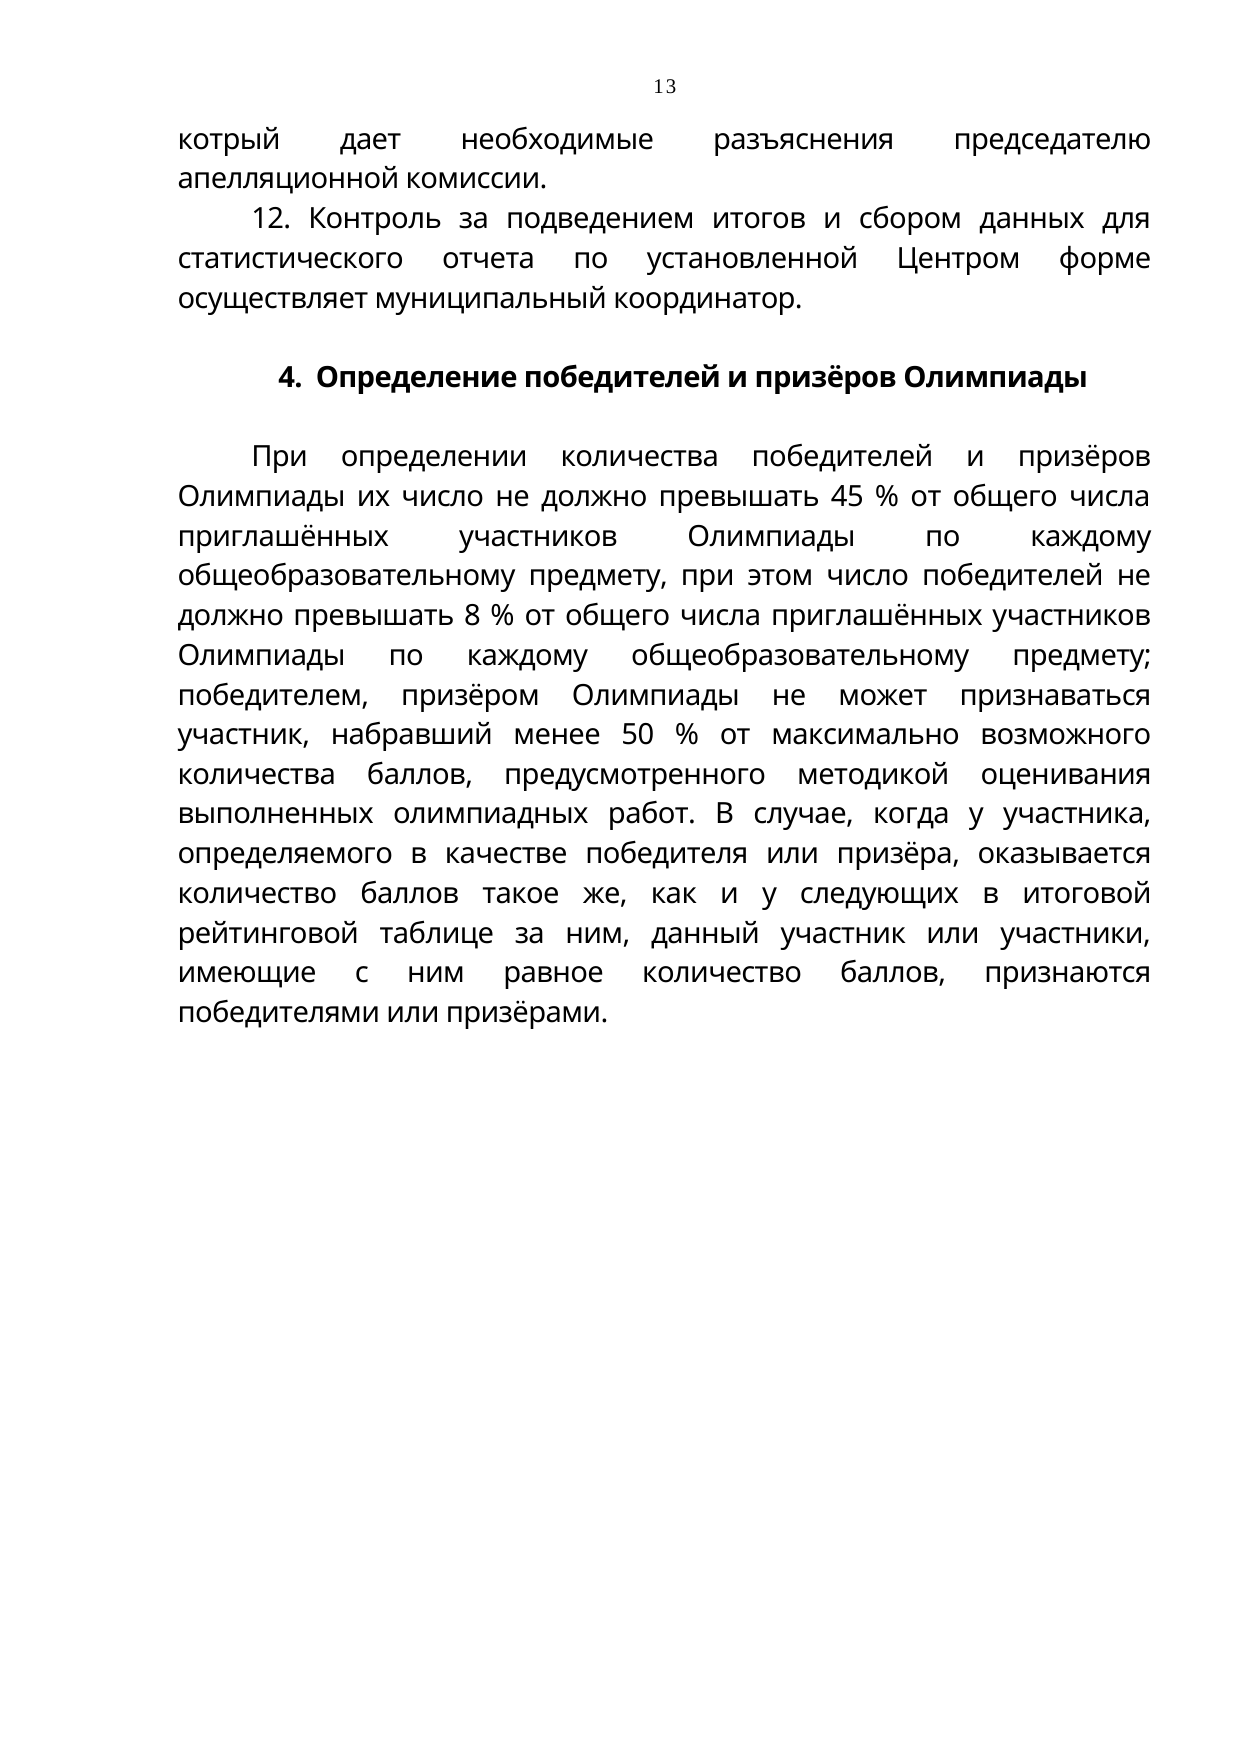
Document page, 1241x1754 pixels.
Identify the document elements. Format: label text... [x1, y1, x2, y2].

list При определении количества победителей и призёров Олимпиады их число не должно превышать 45 % от общего числа приглашённых участников Олимпиады по каждому общеобразовательному предмету, при этом число победителей не должно превышать 8 % от общего числа приглашённых участников Олимпиады по каждому общеобразовательному предмету; победителем, призёром Олимпиады не может признаваться участник, набравший менее 50 % от максимально возможного количества баллов, предусмотренного методикой оценивания выполненных олимпиадных работ. В случае, когда у участника, определяемого в качестве победителя или призёра, оказывается количество баллов такое же, как и у следующих в итоговой рейтинговой таблице за ним, данный участник или участники, имеющие с ним равное количество баллов, признаются победителями или призёрами. [177, 436, 1152, 1031]
list Определение победителей и призёров Олимпиады [215, 356, 1152, 396]
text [177, 118, 1152, 197]
text 12. Контроль за подведением итогов и сбором данных для статистического отчета по установленной Центром форме осуществляет муниципальный координатор. [177, 197, 1152, 317]
